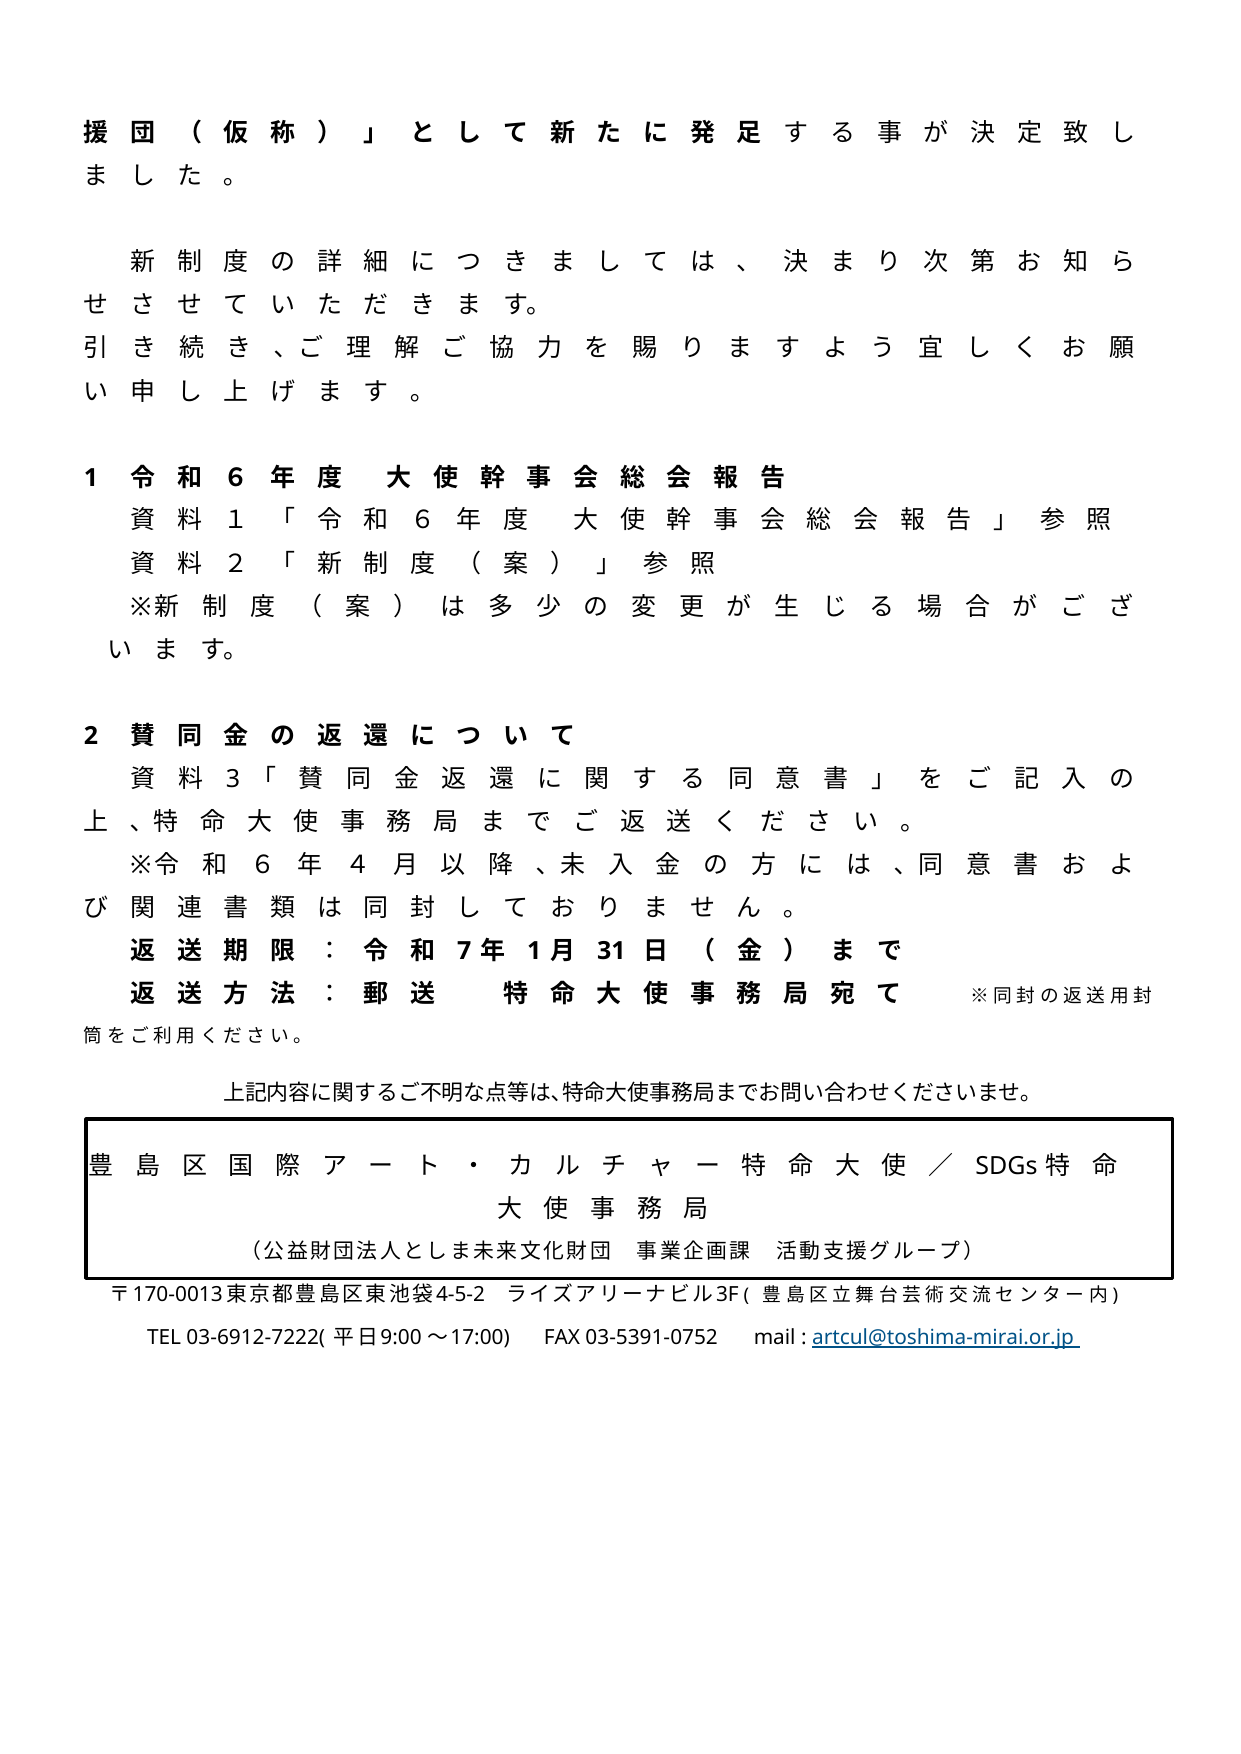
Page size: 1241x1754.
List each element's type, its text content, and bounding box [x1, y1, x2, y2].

text ※令和６年４月以降､未入金の方には､同意書および関連書類は同封しておりません｡ [83, 841, 1157, 927]
text 新制度の詳細につきましては、決まり次第お知らせさせていただきます。 [83, 238, 1157, 324]
list 令和６年度 大使幹事会総会報告 [83, 454, 1157, 497]
text 資料3 「賛同金返還に関する同意書」をご記入の上､特命大使事務局までご返送ください。 [83, 755, 1157, 841]
text 返送方法：郵送 特命大使事務局宛て ※同封の返送用封筒をご利用ください。 [83, 970, 1157, 1056]
list ※新制度（案）は多少の変更が生じる場合がございます。 [97, 583, 1157, 669]
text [83, 109, 1157, 196]
text 2 賛同金の返還について [83, 712, 1157, 755]
list 資料１「令和６年度 大使幹事会総会報告」参照 [97, 497, 1157, 540]
text 豊島区国際アート・カルチャー特命大使／SDGs特命大使事務局 [88, 1142, 1143, 1228]
text （公益財団法人としま未来文化財団 事業企画課 活動支援グループ） [88, 1228, 1143, 1271]
list 資料２「新制度（案）」参照 [97, 540, 1157, 583]
text 返送期限：令和7年1月31日（金）まで [83, 927, 1157, 970]
text 〒170-0013東京都豊島区東池袋4-5-2 ライズアリーナビル3F (豊島区立舞台芸術交流センター内) TEL 03-6912-7222(平日9:00～17:00) FAX 03-5391-0752 mail : artcul@toshima-mirai.or.jp [83, 1271, 1143, 1357]
text 引き続き､ご理解ご協力を賜りますよう宜しくお願い申し上げます｡ [83, 324, 1157, 411]
